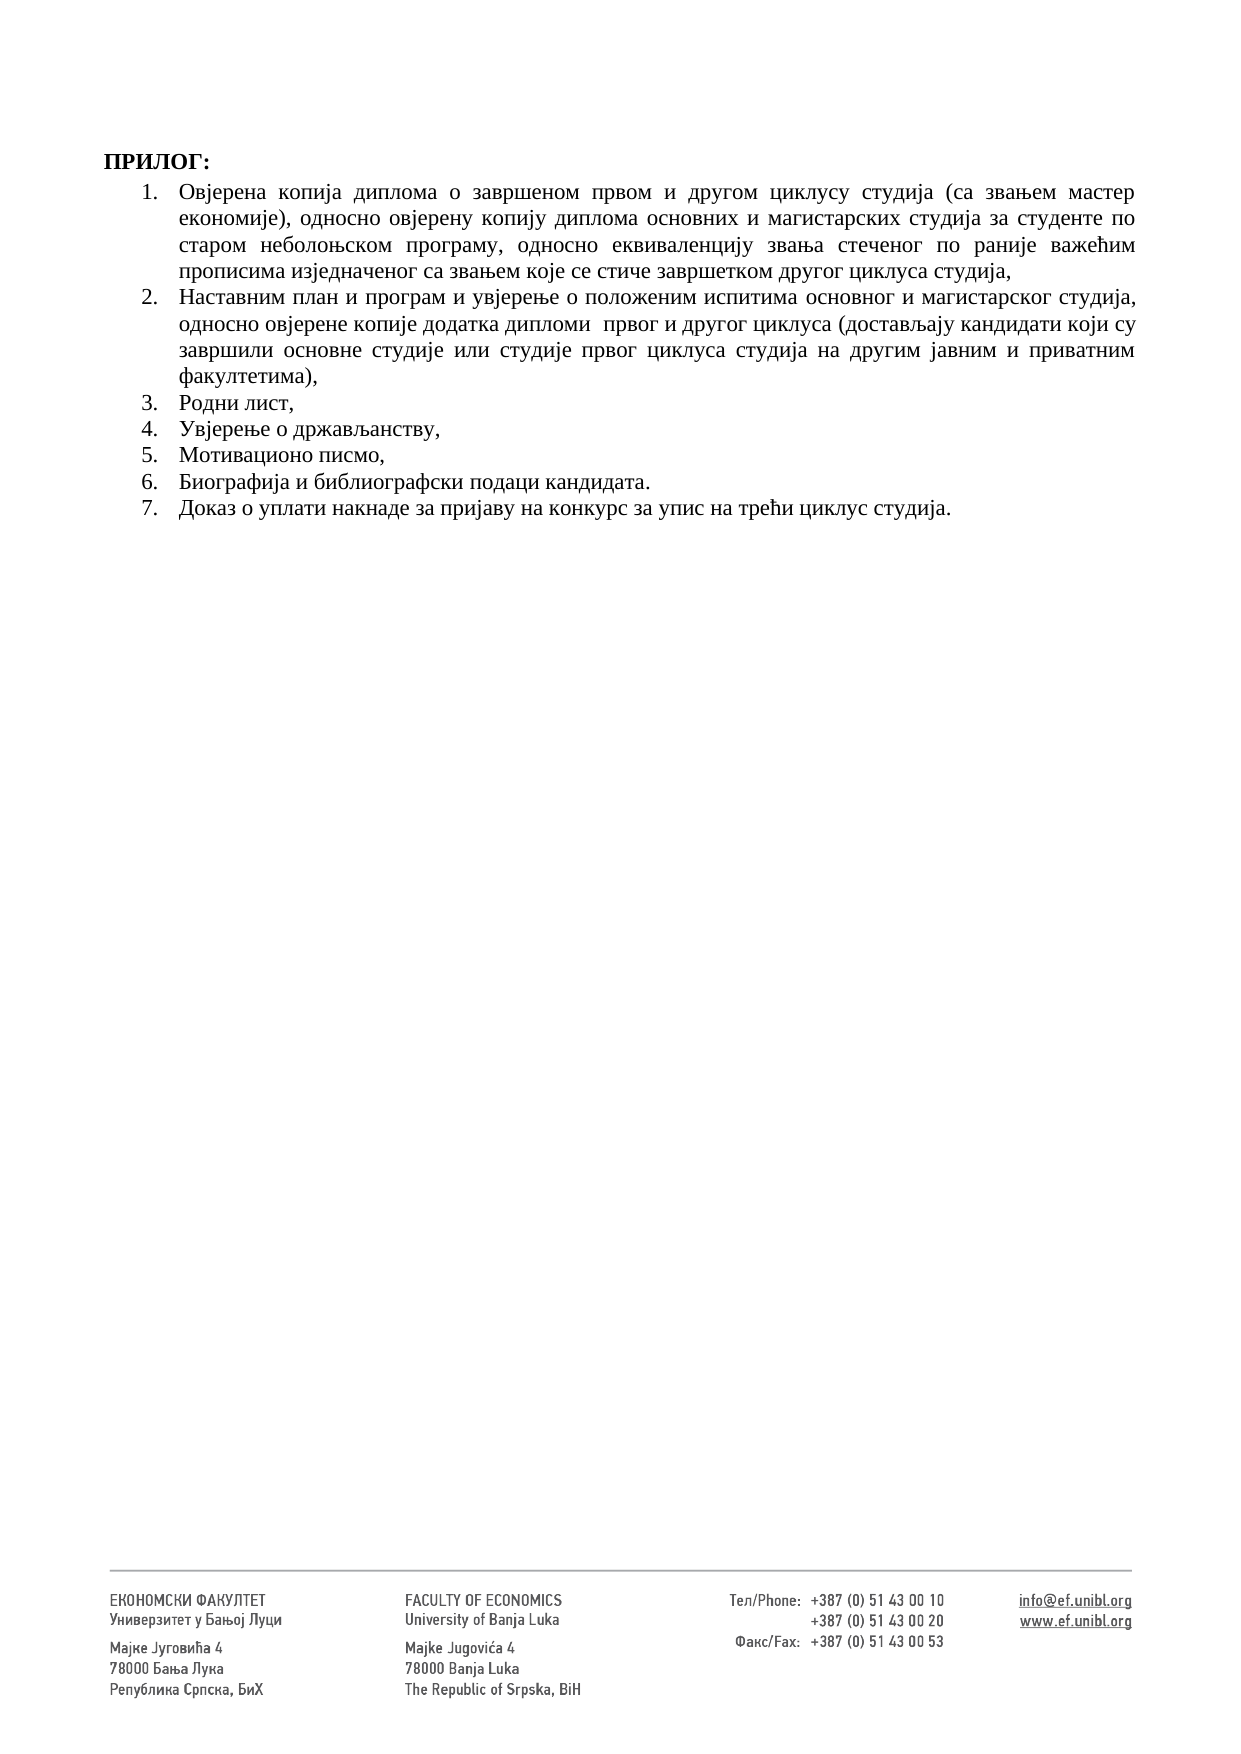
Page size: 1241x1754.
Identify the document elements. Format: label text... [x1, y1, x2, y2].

list Доказ о уплати накнаде за пријаву на конкурс за упис на трећи циклус студија. [141, 494, 1137, 521]
picture [103, 1532, 1138, 1702]
list Родни лист, [141, 389, 1137, 415]
list Наставним план и програм и увјерење о положеним испитима основног и магистарског студија, односно овјерене копије додатка дипломи првог и другог циклуса (достављају кандидати који су завршили основне студије или студије првог циклуса студија на другим јавним и приватним факултетима), [141, 283, 1137, 389]
list Увјерење о држављанству, [141, 415, 1137, 441]
list Биографија и библиографски подаци кандидата. [141, 468, 1137, 494]
list Мотивационо писмо, [141, 441, 1137, 468]
text ПРИЛОГ: [103, 148, 1137, 174]
list Овјерена копија диплома о завршеном првом и другом циклусу студија (са звањем мастер економије), односно овјерену копију диплома основних и магистарских студија за студенте по старом неболоњском програму, односно еквиваленцију звања стеченог по раније важећим прописима изједначеног са звањем које се стиче завршетком другог циклуса студија, [141, 178, 1137, 283]
